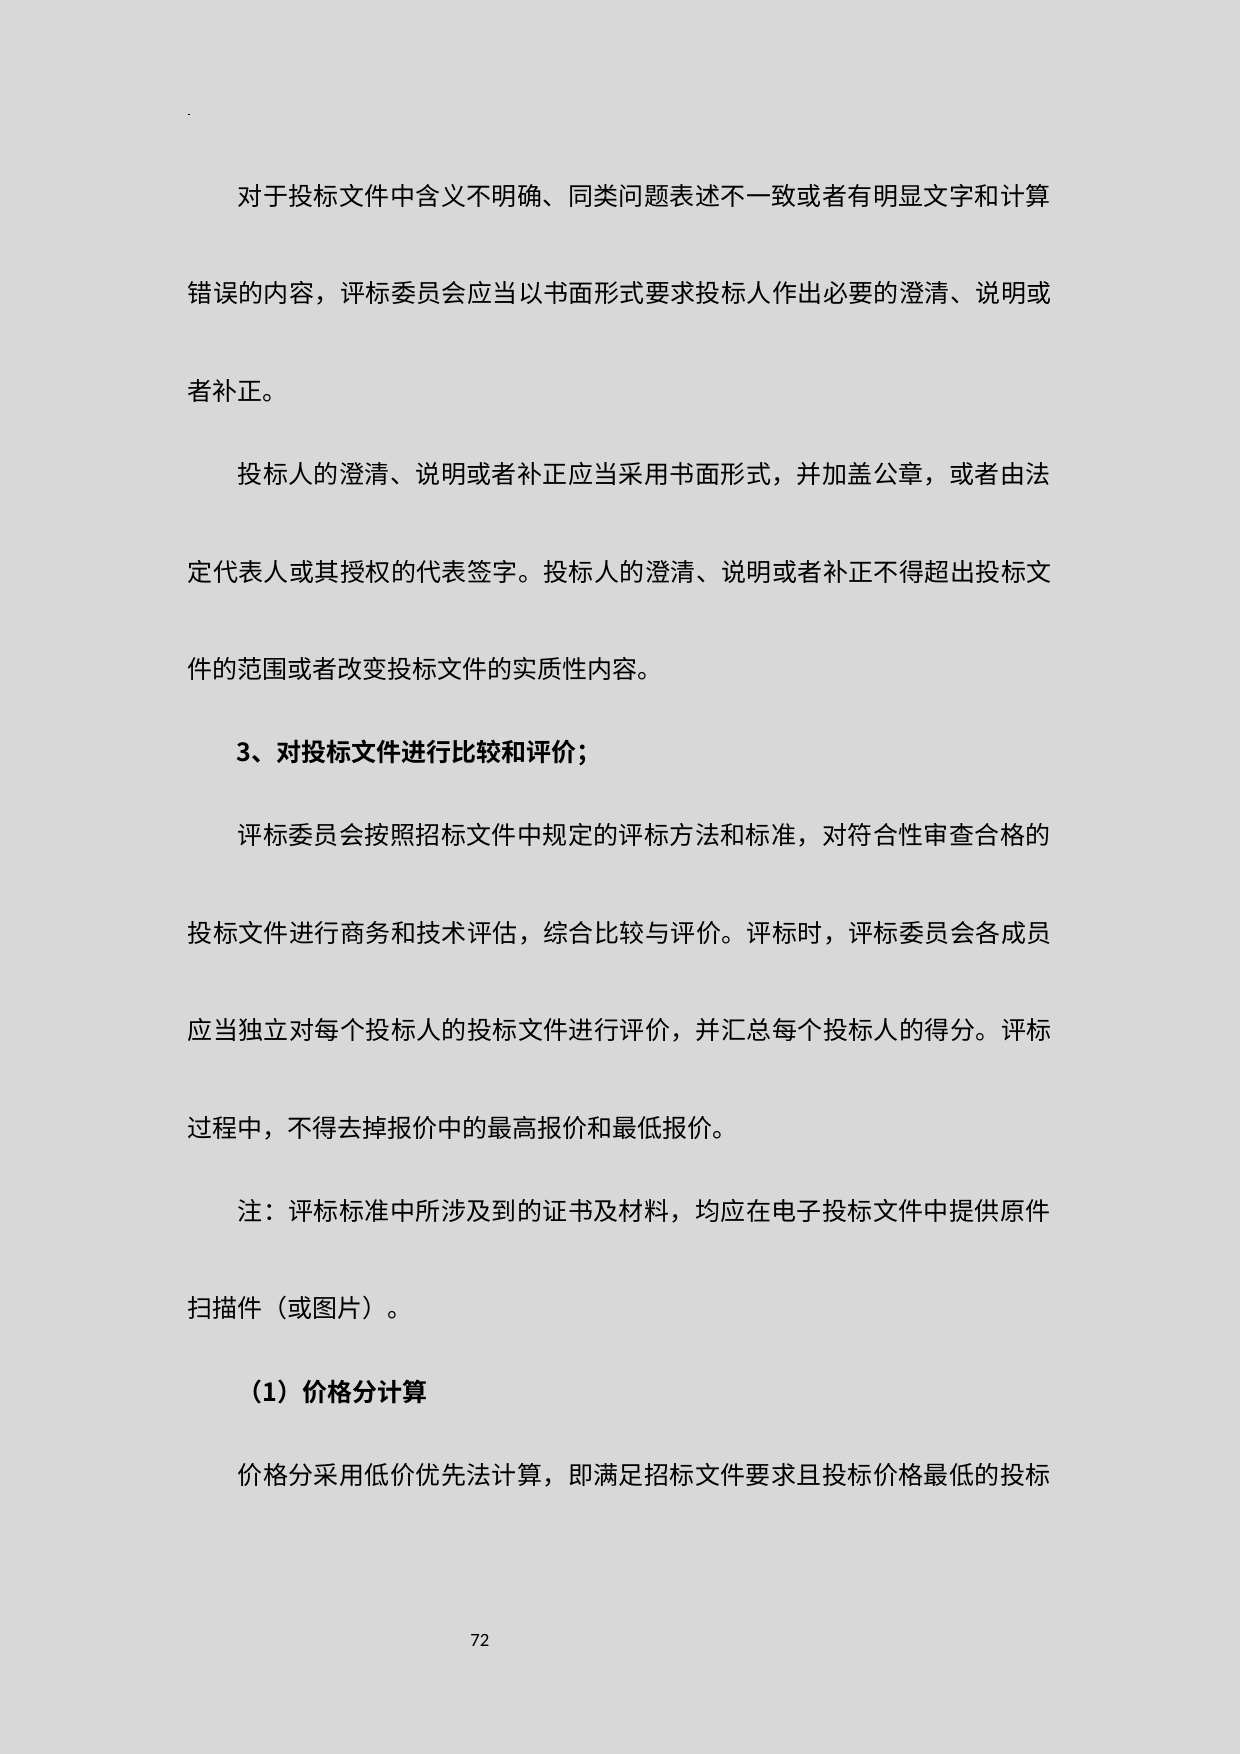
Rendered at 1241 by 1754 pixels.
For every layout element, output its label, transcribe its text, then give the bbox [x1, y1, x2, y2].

text 对于投标文件中含义不明确、同类问题表述不一致或者有明显文字和计算错误的内容，评标委员会应当以书面形式要求投标人作出必要的澄清、说明或者补正。 [187, 162, 1053, 422]
text （1）价格分计算 [187, 1358, 1053, 1423]
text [187, 1441, 1053, 1506]
text 投标人的澄清、说明或者补正应当采用书面形式，并加盖公章，或者由法定代表人或其授权的代表签字。投标人的澄清、说明或者补正不得超出投标文件的范围或者改变投标文件的实质性内容。 [187, 440, 1053, 700]
text 注：评标标准中所涉及到的证书及材料，均应在电子投标文件中提供原件扫描件（或图片）。 [187, 1177, 1053, 1339]
text 评标委员会按照招标文件中规定的评标方法和标准，对符合性审查合格的投标文件进行商务和技术评估，综合比较与评价。评标时，评标委员会各成员应当独立对每个投标人的投标文件进行评价，并汇总每个投标人的得分。评标过程中，不得去掉报价中的最高报价和最低报价。 [187, 801, 1053, 1159]
text 3、对投标文件进行比较和评价； [187, 718, 1053, 783]
